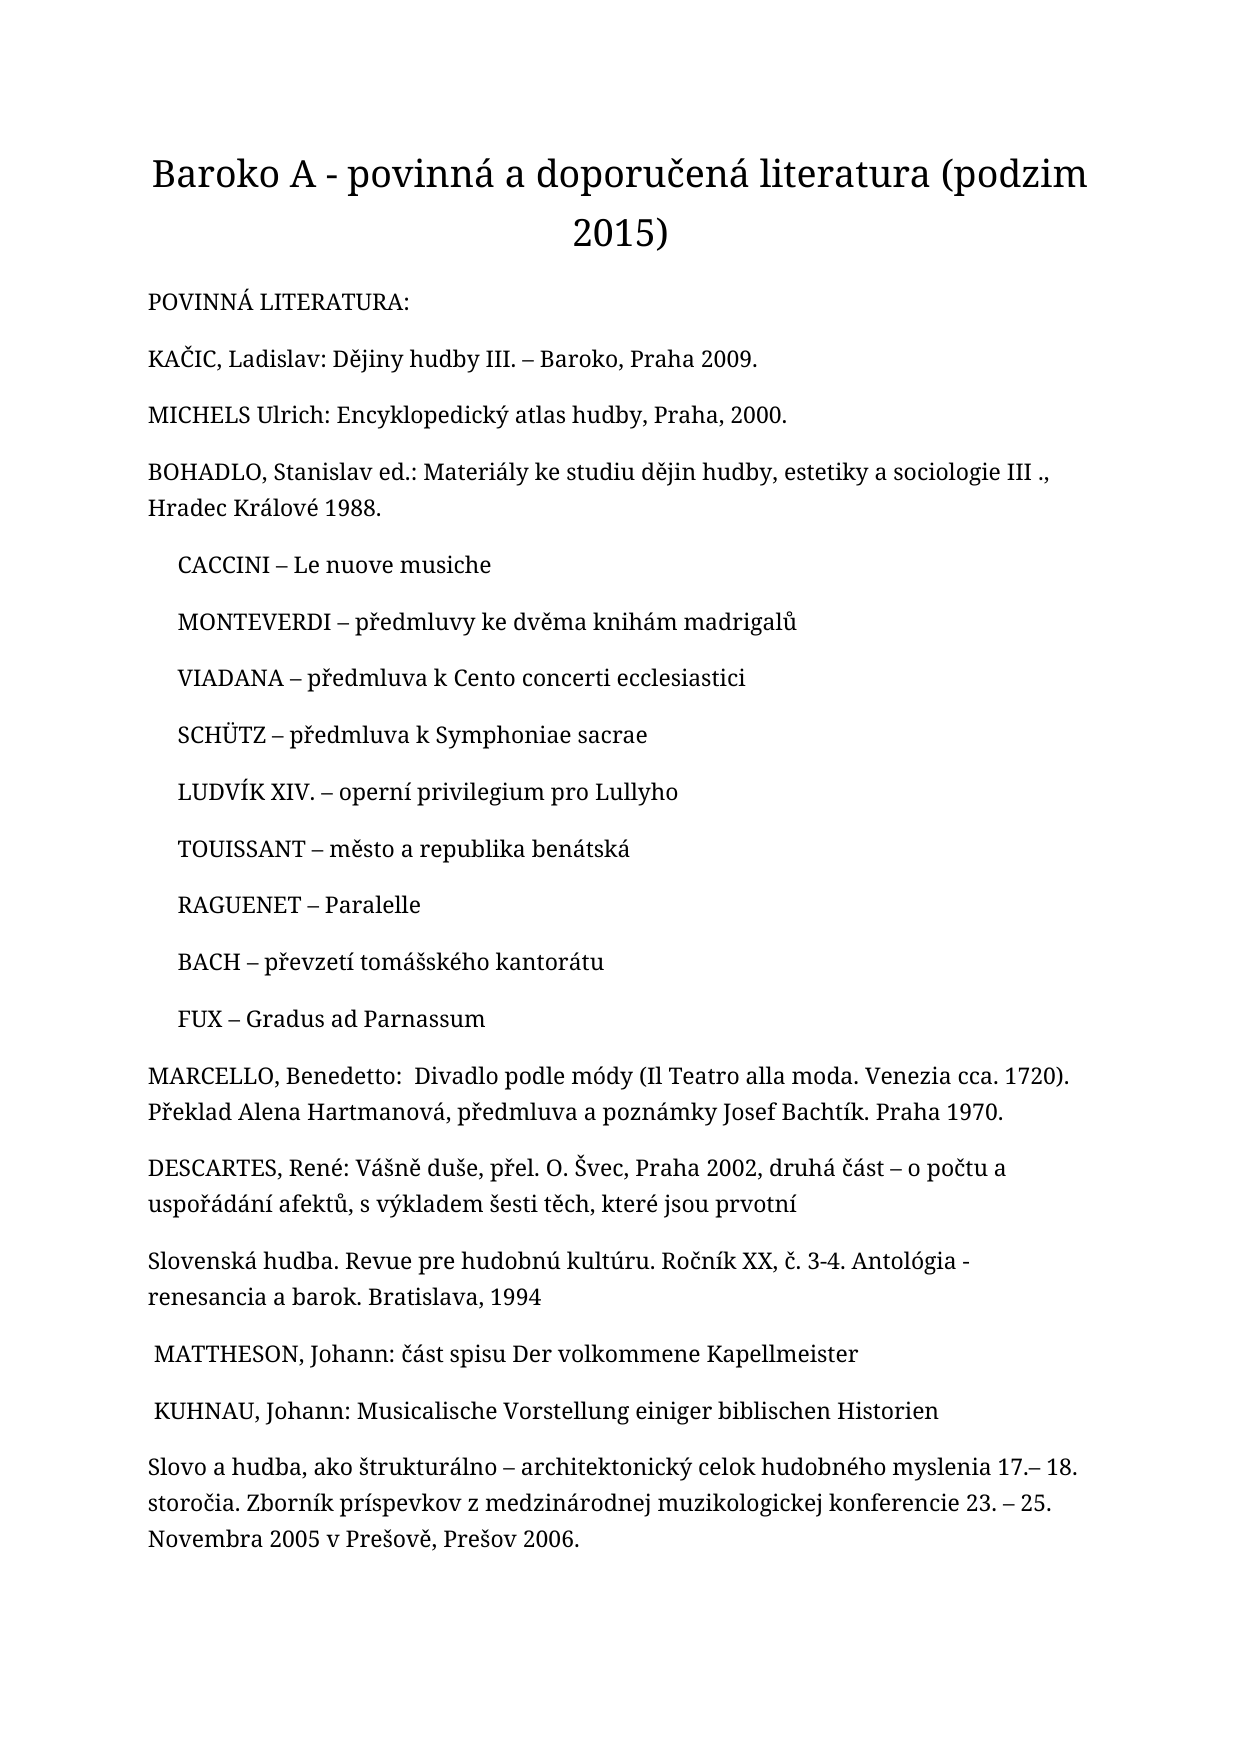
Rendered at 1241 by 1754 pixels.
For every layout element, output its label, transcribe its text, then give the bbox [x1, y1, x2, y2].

text MATTHESON, Johann: část spisu Der volkommene Kapellmeister [148, 1338, 1093, 1369]
text Baroko A - povinná a doporučená literatura (podzim 2015) [148, 148, 1093, 257]
text KUHNAU, Johann: Musicalische Vorstellung einiger biblischen Historien [148, 1394, 1093, 1426]
text MARCELLO, Benedetto: Divadlo podle módy (Il Teatro alla moda. Venezia cca. 1720). Překlad Alena Hartmanová, předmluva a poznámky Josef Bachtík. Praha 1970. [148, 1060, 1093, 1127]
text LUDVÍK XIV. – operní privilegium pro Lullyho [148, 776, 1093, 807]
text VIADANA – předmluva k Cento concerti ecclesiastici [148, 662, 1093, 693]
text DESCARTES, René: Vášně duše, přel. O. Švec, Praha 2002, druhá část – o počtu a uspořádání afektů, s výkladem šesti těch, které jsou prvotní [148, 1152, 1093, 1219]
text CACCINI – Le nuove musiche [148, 549, 1093, 580]
text MONTEVERDI – předmluvy ke dvěma knihám madrigalů [148, 606, 1093, 637]
text RAGUENET – Paralelle [148, 889, 1093, 921]
text BOHADLO, Stanislav ed.: Materiály ke studiu dějin hudby, estetiky a sociologie III ., Hradec Králové 1988. [148, 456, 1093, 523]
text BACH – převzetí tomášského kantorátu [148, 946, 1093, 977]
text FUX – Gradus ad Parnassum [148, 1003, 1093, 1034]
text Slovenská hudba. Revue pre hudobnú kultúru. Ročník XX, č. 3-4. Antológia - renesancia a barok. Bratislava, 1994 [148, 1245, 1093, 1312]
text SCHÜTZ – předmluva k Symphoniae sacrae [148, 719, 1093, 750]
text TOUISSANT – město a republika benátská [148, 833, 1093, 864]
text KAČIC, Ladislav: Dějiny hudby III. – Baroko, Praha 2009. [148, 342, 1093, 374]
text POVINNÁ LITERATURA: [148, 286, 1093, 317]
text Slovo a hudba, ako štrukturálno – architektonický celok hudobného myslenia 17.– 18. storočia. Zborník príspevkov z medzinárodnej muzikologickej konferencie 23. – 25. Novembra 2005 v Prešově, Prešov 2006. [148, 1451, 1093, 1554]
text MICHELS Ulrich: Encyklopedický atlas hudby, Praha, 2000. [148, 399, 1093, 431]
